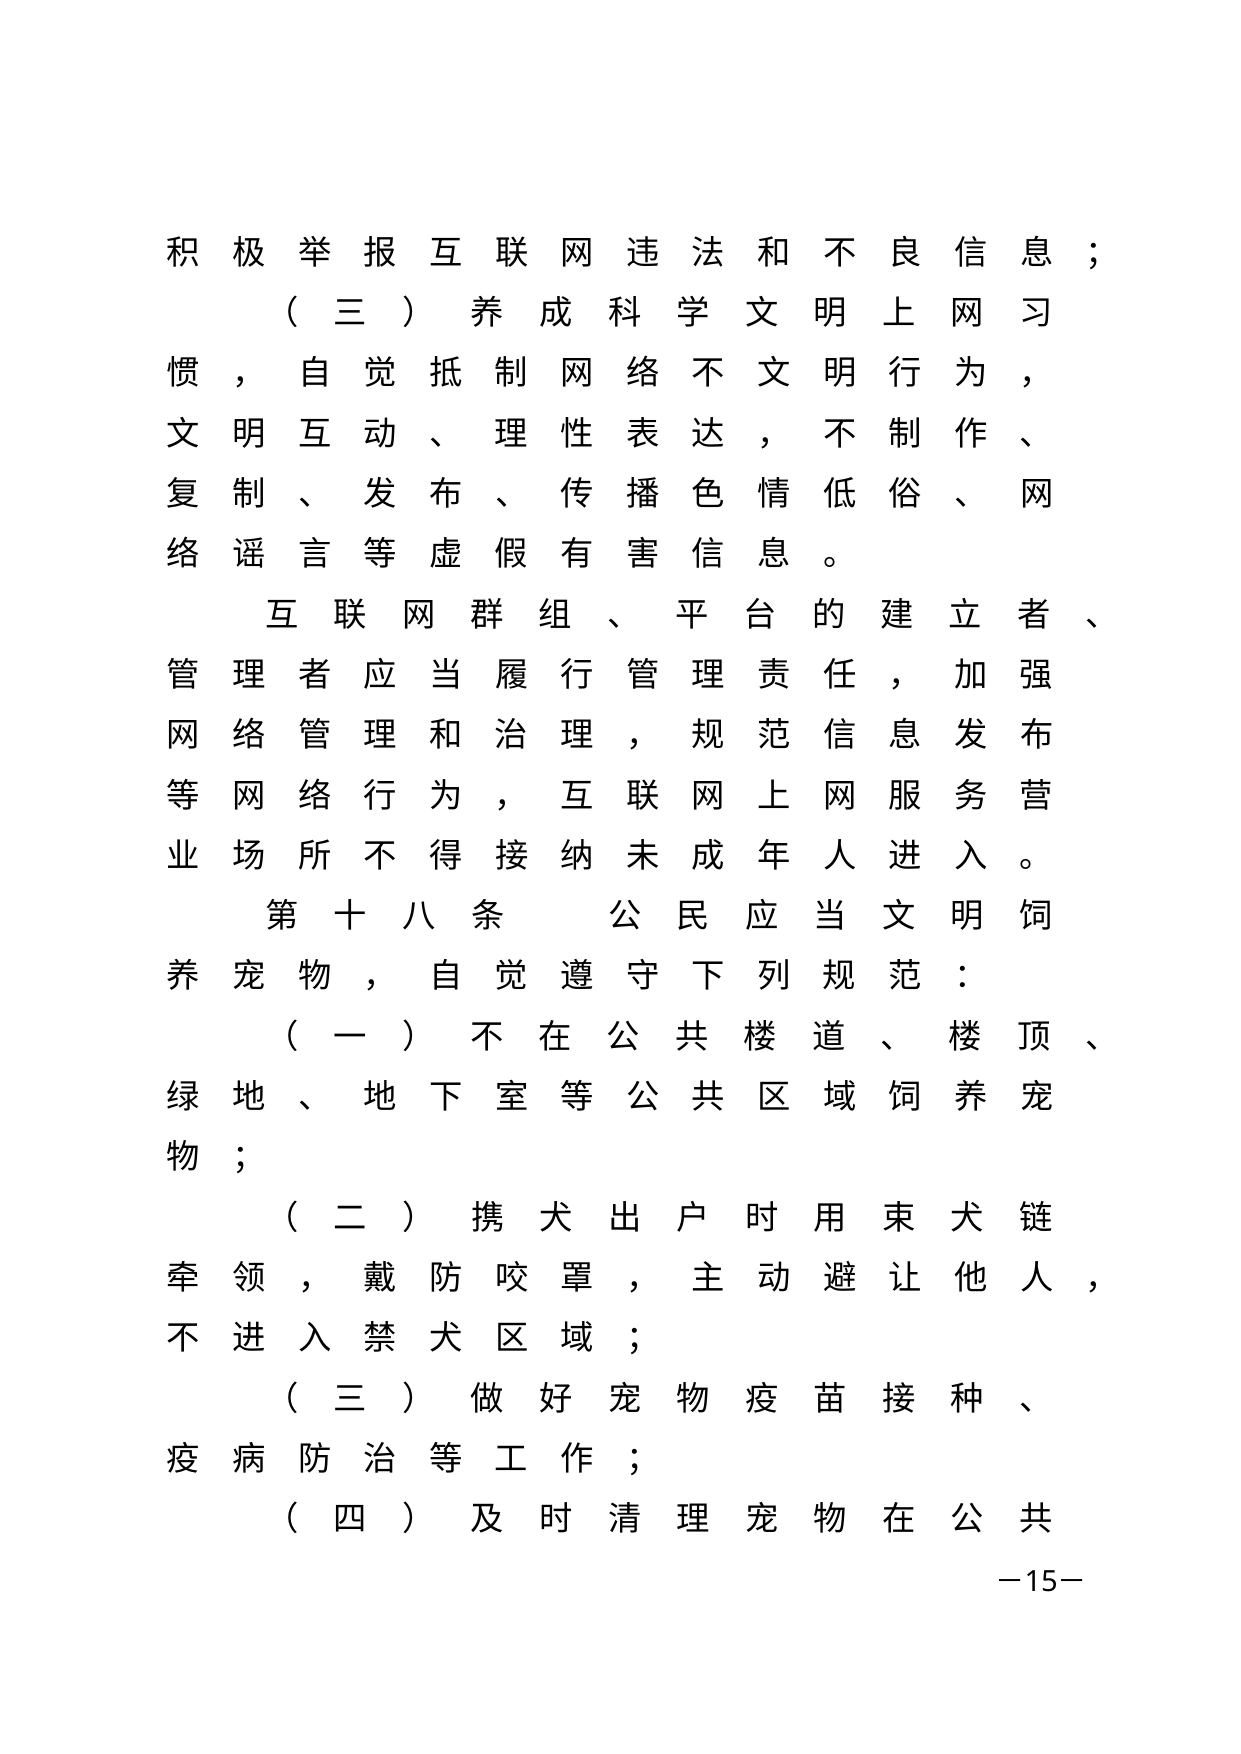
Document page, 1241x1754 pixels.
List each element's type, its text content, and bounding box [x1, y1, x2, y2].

text （三）养成科学文明上网习惯，自觉抵制网络不文明行为，文明互动、理性表达，不制作、复制、发布、传播色情低俗、网络谣言等虚假有害信息。 [167, 280, 1085, 581]
text 互联网群组、平台的建立者、管理者应当履行管理责任，加强网络管理和治理，规范信息发布等网络行为，互联网上网服务营业场所不得接纳未成年人进入。 [167, 581, 1085, 883]
text （一）不在公共楼道、楼顶、绿地、地下室等公共区域饲养宠物； [167, 1003, 1085, 1184]
text （四）及时清理宠物在公共区域排泄的粪便； [167, 1486, 1085, 1546]
text （三）做好宠物疫苗接种、疫病防治等工作； [167, 1365, 1085, 1486]
text （二）自觉抵制在网上拜金、炫富、扮丑、猎奇等不良风气，积极举报互联网违法和不良信息； [167, 219, 1085, 280]
text 第十八条 公民应当文明饲养宠物，自觉遵守下列规范： [167, 883, 1085, 1003]
text （二）携犬出户时用束犬链牵领，戴防咬罩，主动避让他人，不进入禁犬区域； [167, 1184, 1085, 1365]
